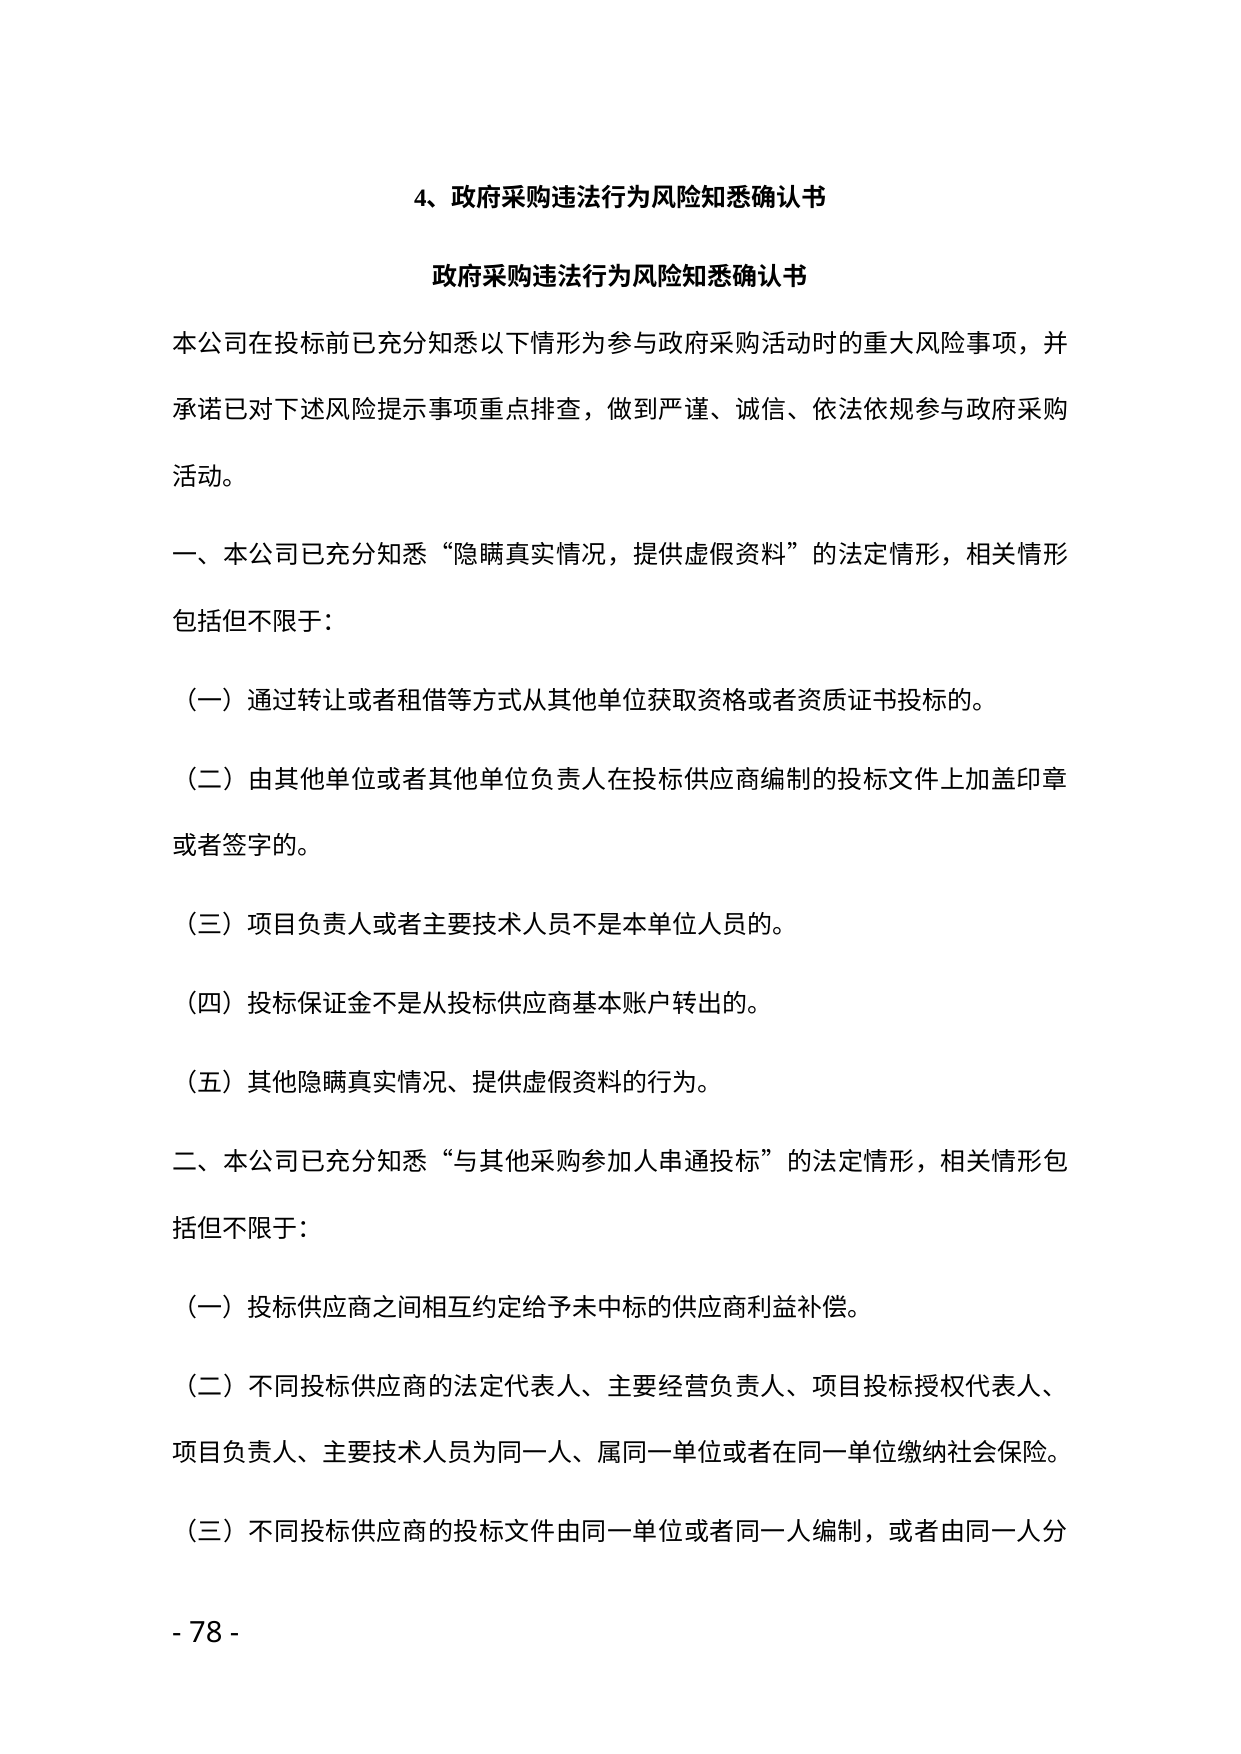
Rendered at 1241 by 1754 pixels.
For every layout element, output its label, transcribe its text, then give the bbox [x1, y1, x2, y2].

text 本公司在投标前已充分知悉以下情形为参与政府采购活动时的重大风险事项，并承诺已对下述风险提示事项重点排查，做到严谨、诚信、依法依规参与政府采购活动。 [172, 308, 1068, 507]
text （一）通过转让或者租借等方式从其他单位获取资格或者资质证书投标的。 [172, 665, 1068, 732]
text （五）其他隐瞒真实情况、提供虚假资料的行为。 [172, 1047, 1068, 1114]
text 二、本公司已充分知悉“与其他采购参加人串通投标”的法定情形，相关情形包括但不限于： [172, 1126, 1068, 1259]
text （二）由其他单位或者其他单位负责人在投标供应商编制的投标文件上加盖印章或者签字的。 [172, 744, 1068, 877]
text 政府采购违法行为风险知悉确认书 [172, 241, 1068, 308]
text 4、政府采购违法行为风险知悉确认书 [172, 162, 1068, 229]
text 一、本公司已充分知悉“隐瞒真实情况，提供虚假资料”的法定情形，相关情形包括但不限于： [172, 520, 1068, 653]
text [172, 1496, 1068, 1563]
text （四）投标保证金不是从投标供应商基本账户转出的。 [172, 968, 1068, 1035]
text （二）不同投标供应商的法定代表人、主要经营负责人、项目投标授权代表人、项目负责人、主要技术人员为同一人、属同一单位或者在同一单位缴纳社会保险。 [172, 1351, 1068, 1484]
text （三）项目负责人或者主要技术人员不是本单位人员的。 [172, 889, 1068, 956]
text （一）投标供应商之间相互约定给予未中标的供应商利益补偿。 [172, 1272, 1068, 1338]
